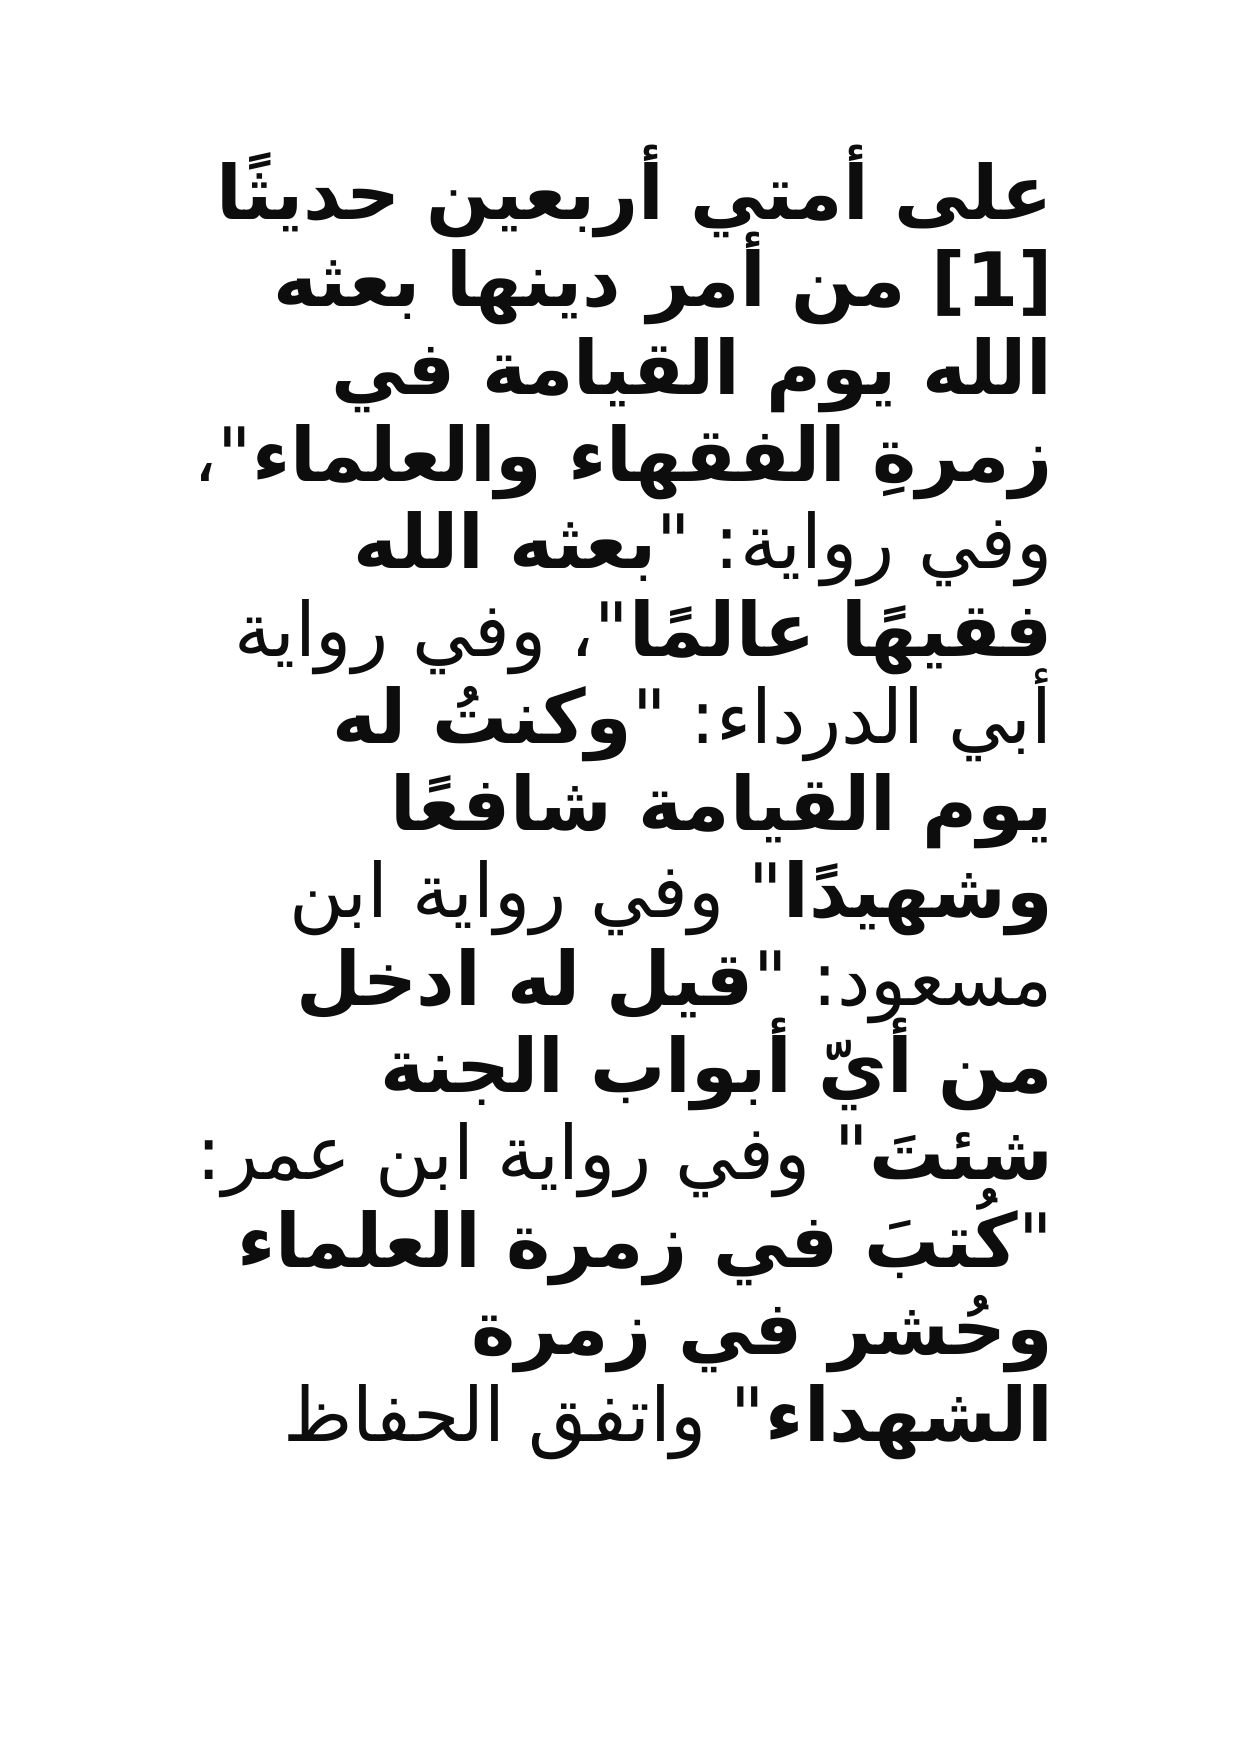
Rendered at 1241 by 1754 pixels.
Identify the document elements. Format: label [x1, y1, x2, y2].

text [187, 150, 1053, 1459]
